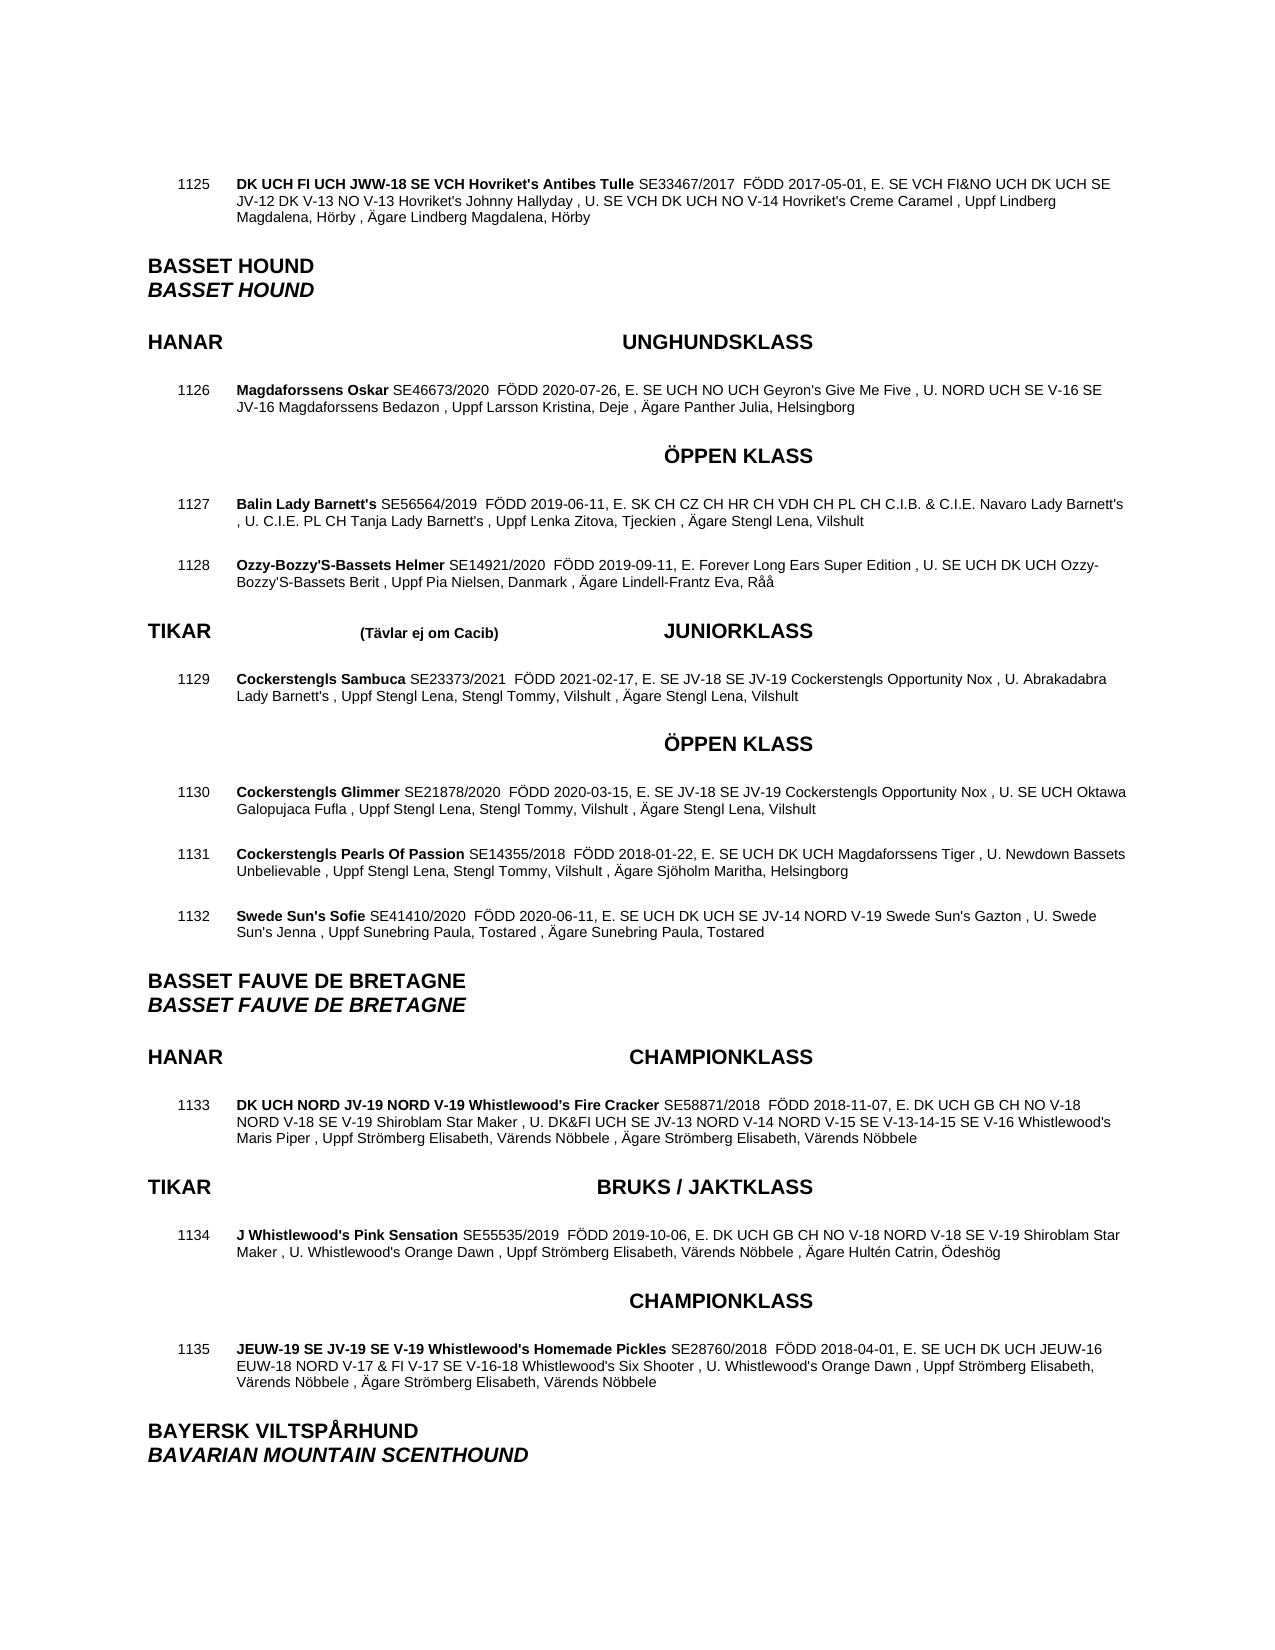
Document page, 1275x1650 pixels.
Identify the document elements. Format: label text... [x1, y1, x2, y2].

text 1127 Balin Lady Barnett's SE56564/2019 FÖDD 2019-06-11, E. SK CH CZ CH HR CH VDH CH PL CH C.I.B. & C.I.E. Navaro Lady Barnett's , U. C.I.E. PL CH Tanja Lady Barnett's , Uppf Lenka Zitova, Tjeckien , Ägare Stengl Lena, Vilshult [177, 495, 1127, 529]
subtitle BAYERSK VILTSPÅRHUND [148, 1419, 1127, 1443]
subtitle BASSET FAUVE DE BRETAGNE [148, 969, 1127, 993]
text 1128 Ozzy-Bozzy'S-Bassets Helmer SE14921/2020 FÖDD 2019-09-11, E. Forever Long Ears Super Edition , U. SE UCH DK UCH Ozzy-Bozzy'S-Bassets Berit , Uppf Pia Nielsen, Danmark , Ägare Lindell-Frantz Eva, Råå [177, 557, 1127, 591]
text 1135 JEUW-19 SE JV-19 SE V-19 Whistlewood's Homemade Pickles SE28760/2018 FÖDD 2018-04-01, E. SE UCH DK UCH JEUW-16 EUW-18 NORD V-17 & FI V-17 SE V-16-18 Whistlewood's Six Shooter , U. Whistlewood's Orange Dawn , Uppf Strömberg Elisabeth, Värends Nöbbele , Ägare Strömberg Elisabeth, Värends Nöbbele [177, 1341, 1127, 1391]
text 1132 Swede Sun's Sofie SE41410/2020 FÖDD 2020-06-11, E. SE UCH DK UCH SE JV-14 NORD V-19 Swede Sun's Gazton , U. Swede Sun's Jenna , Uppf Sunebring Paula, Tostared , Ägare Sunebring Paula, Tostared [177, 907, 1127, 941]
text HANAR UNGHUNDSKLASS [148, 330, 1127, 354]
subtitle BASSET HOUND [148, 254, 1127, 278]
text 1125 DK UCH FI UCH JWW-18 SE VCH Hovriket's Antibes Tulle SE33467/2017 FÖDD 2017-05-01, E. SE VCH FI&NO UCH DK UCH SE JV-12 DK V-13 NO V-13 Hovriket's Johnny Hallyday , U. SE VCH DK UCH NO V-14 Hovriket's Creme Caramel , Uppf Lindberg Magdalena, Hörby , Ägare Lindberg Magdalena, Hörby [177, 176, 1127, 226]
text TIKAR (Tävlar ej om Cacib) JUNIORKLASS [148, 618, 1127, 642]
text 1133 DK UCH NORD JV-19 NORD V-19 Whistlewood's Fire Cracker SE58871/2018 FÖDD 2018-11-07, E. DK UCH GB CH NO V-18 NORD V-18 SE V-19 Shiroblam Star Maker , U. DK&FI UCH SE JV-13 NORD V-14 NORD V-15 SE V-13-14-15 SE V-16 Whistlewood's Maris Piper , Uppf Strömberg Elisabeth, Värends Nöbbele , Ägare Strömberg Elisabeth, Värends Nöbbele [177, 1097, 1127, 1147]
subtitle BAVARIAN MOUNTAIN SCENTHOUND [148, 1443, 1127, 1467]
text ÖPPEN KLASS [148, 443, 1127, 467]
text 1126 Magdaforssens Oskar SE46673/2020 FÖDD 2020-07-26, E. SE UCH NO UCH Geyron's Give Me Five , U. NORD UCH SE V-16 SE JV-16 Magdaforssens Bedazon , Uppf Larsson Kristina, Deje , Ägare Panther Julia, Helsingborg [177, 382, 1127, 415]
subtitle BASSET FAUVE DE BRETAGNE [148, 993, 1127, 1017]
text HANAR CHAMPIONKLASS [148, 1045, 1127, 1069]
text 1134 J Whistlewood's Pink Sensation SE55535/2019 FÖDD 2019-10-06, E. DK UCH GB CH NO V-18 NORD V-18 SE V-19 Shiroblam Star Maker , U. Whistlewood's Orange Dawn , Uppf Strömberg Elisabeth, Värends Nöbbele , Ägare Hultén Catrin, Ödeshög [177, 1227, 1127, 1261]
text TIKAR BRUKS / JAKTKLASS [148, 1175, 1127, 1199]
text ÖPPEN KLASS [148, 732, 1127, 756]
text 1130 Cockerstengls Glimmer SE21878/2020 FÖDD 2020-03-15, E. SE JV-18 SE JV-19 Cockerstengls Opportunity Nox , U. SE UCH Oktawa Galopujaca Fufla , Uppf Stengl Lena, Stengl Tommy, Vilshult , Ägare Stengl Lena, Vilshult [177, 784, 1127, 818]
subtitle BASSET HOUND [148, 278, 1127, 302]
text 1129 Cockerstengls Sambuca SE23373/2021 FÖDD 2021-02-17, E. SE JV-18 SE JV-19 Cockerstengls Opportunity Nox , U. Abrakadabra Lady Barnett's , Uppf Stengl Lena, Stengl Tommy, Vilshult , Ägare Stengl Lena, Vilshult [177, 671, 1127, 704]
text 1131 Cockerstengls Pearls Of Passion SE14355/2018 FÖDD 2018-01-22, E. SE UCH DK UCH Magdaforssens Tiger , U. Newdown Bassets Unbelievable , Uppf Stengl Lena, Stengl Tommy, Vilshult , Ägare Sjöholm Maritha, Helsingborg [177, 846, 1127, 879]
text CHAMPIONKLASS [148, 1288, 1127, 1312]
